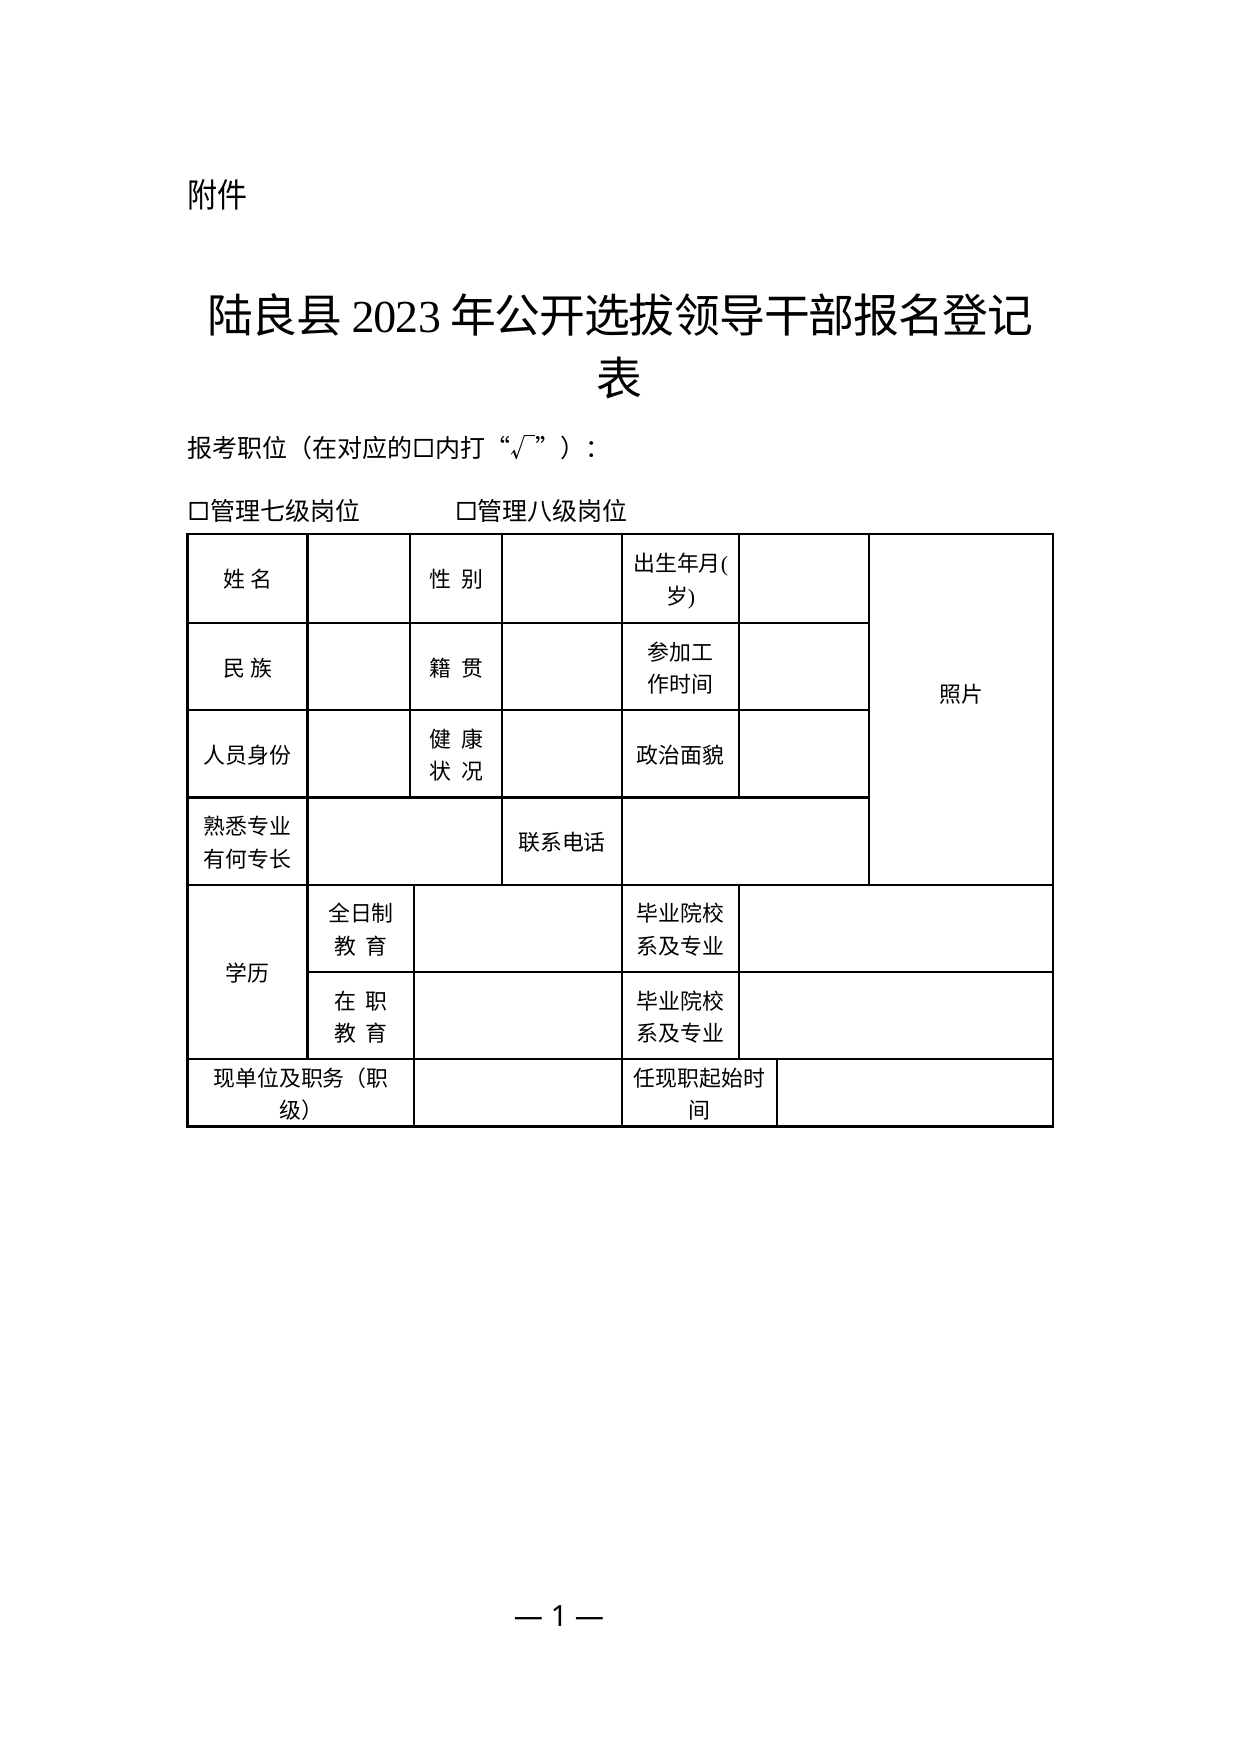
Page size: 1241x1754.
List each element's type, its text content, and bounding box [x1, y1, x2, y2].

table_cell [503, 624, 621, 709]
table_cell 籍 贯 [411, 624, 501, 709]
table_cell [778, 1060, 1052, 1125]
table_cell 毕业院校 系及专业 [623, 886, 738, 971]
table_header [740, 535, 868, 622]
table_cell 在 职 教 育 [309, 973, 413, 1058]
table_cell [740, 711, 868, 796]
table_cell 健 康 状 况 [411, 711, 501, 796]
text 附件 [187, 157, 1053, 220]
table_cell [623, 799, 868, 884]
table_cell 民 族 [189, 624, 306, 709]
table_cell [309, 799, 501, 884]
table_header [503, 535, 621, 622]
table_header [309, 535, 409, 622]
text 陆良县2023年公开选拔领导干部报名登记表 [187, 282, 1053, 407]
text 管理七级岗位 管理八级岗位 [187, 470, 1053, 532]
table_cell [740, 624, 868, 709]
table_cell [415, 1060, 621, 1125]
table_header 性 别 [411, 535, 501, 622]
table_cell [309, 624, 409, 709]
table_cell 毕业院校 系及专业 [623, 973, 738, 1058]
table_cell [309, 711, 409, 796]
table_cell 熟悉专业 有何专长 [189, 799, 306, 884]
table_header 姓 名 [189, 535, 306, 622]
table_cell [415, 973, 621, 1058]
table_header 出生年月( 岁) [623, 535, 738, 622]
table_cell 联系电话 [503, 799, 621, 884]
table_cell [740, 973, 1052, 1058]
table_header 照片 [870, 535, 1052, 884]
table_cell 现单位及职务（职级） [189, 1060, 413, 1125]
table_cell 任现职起始时间 [623, 1060, 776, 1125]
table_cell [740, 886, 1052, 971]
table_cell 全日制 教 育 [309, 886, 413, 971]
text 报考职位（在对应的内打“√”）： [187, 407, 1053, 470]
table_cell 人员身份 [189, 711, 306, 796]
table_cell [503, 711, 621, 796]
table_cell 参加工 作时间 [623, 624, 738, 709]
table_cell [415, 886, 621, 971]
table_cell 学历 [189, 886, 306, 1058]
table_cell 政治面貌 [623, 711, 738, 796]
